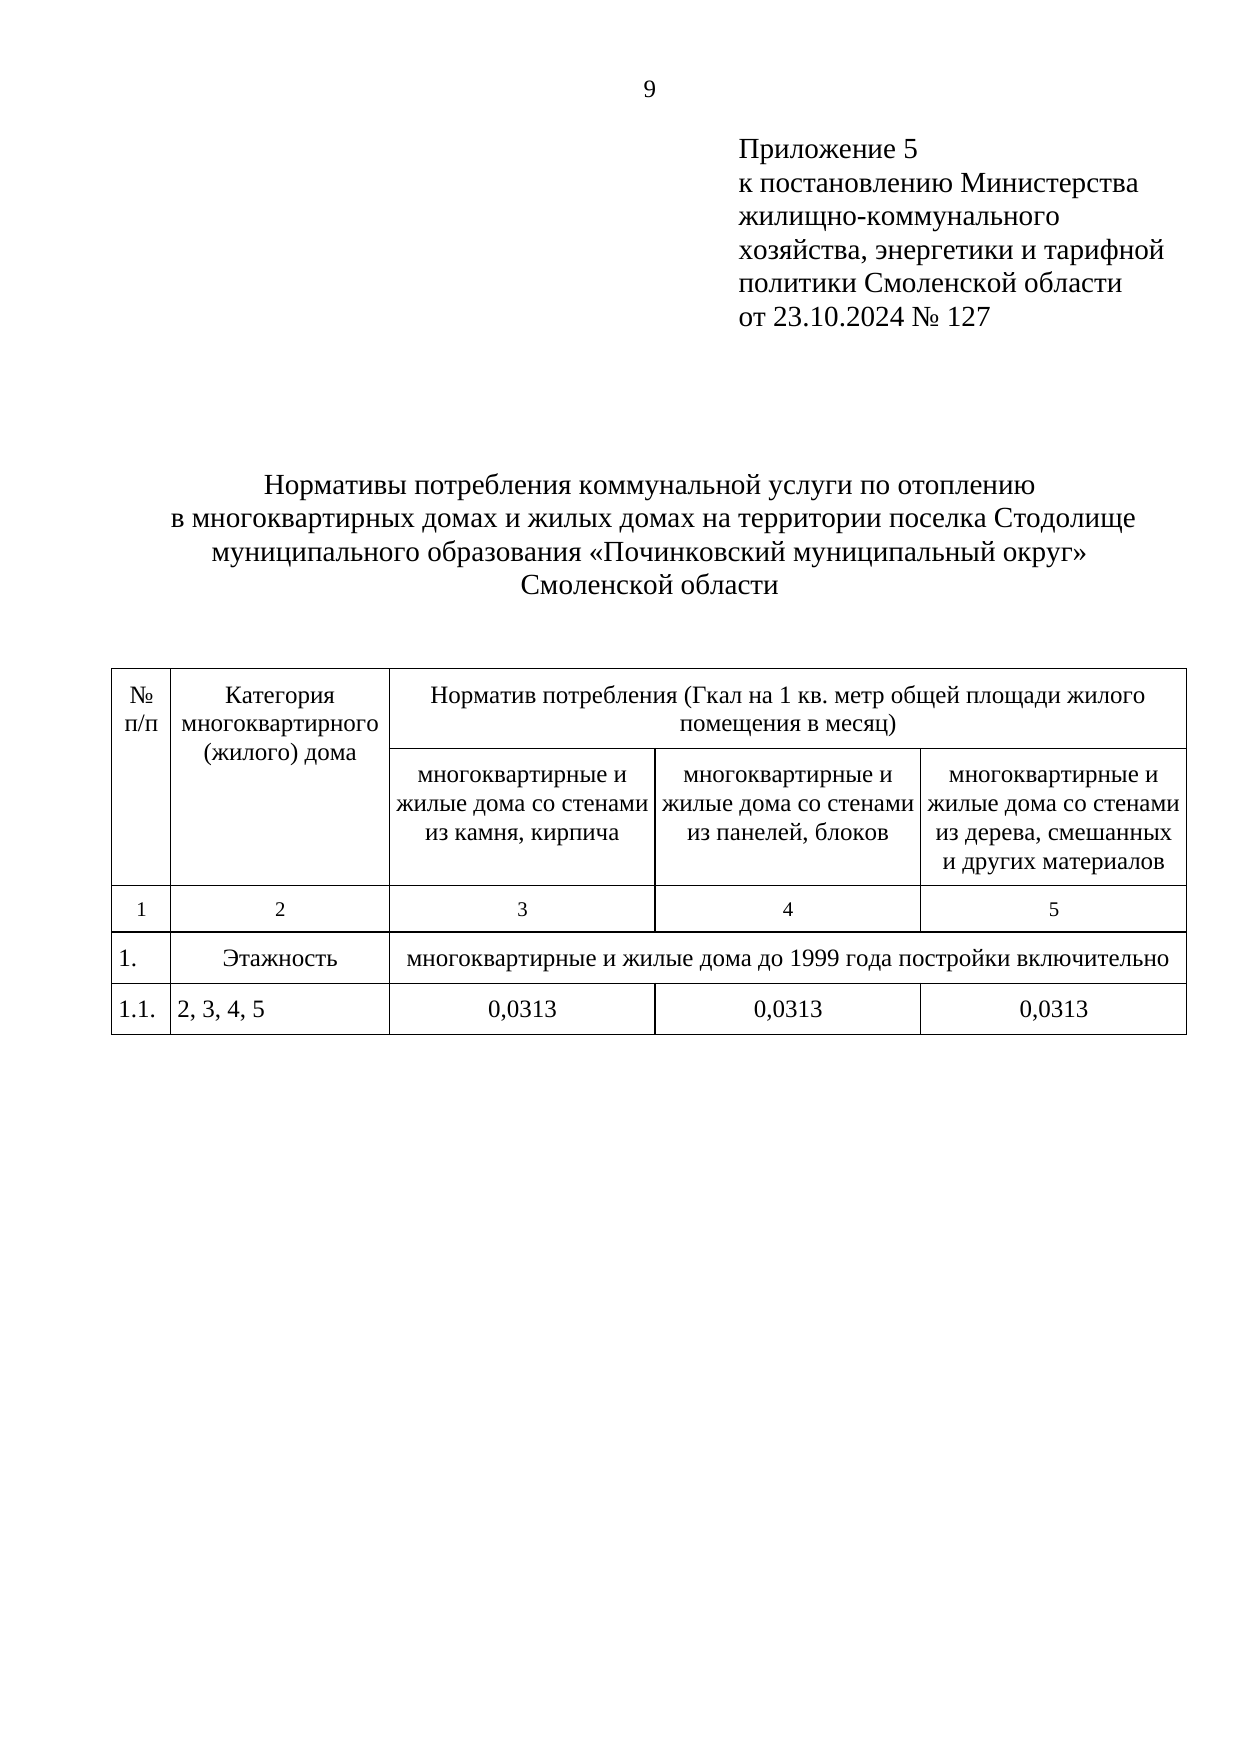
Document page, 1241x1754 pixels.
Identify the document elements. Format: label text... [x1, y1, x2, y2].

table_cell Этажность [171, 933, 389, 982]
table_cell многоквартирные и жилые дома со стенами из камня, кирпича [390, 749, 654, 885]
text Нормативы потребления коммунальной услуги по отоплению [118, 467, 1181, 500]
table_cell многоквартирные и жилые дома со стенами из дерева, смешанных и других материалов [921, 749, 1186, 885]
table_cell многоквартирные и жилые дома до 1999 года постройки включительно [390, 933, 1186, 982]
text в многоквартирных домах и жилых домах на территории поселка Стодолище муниципального образования «Починковский муниципальный округ» [118, 500, 1181, 567]
table_cell 0,0313 [656, 984, 920, 1033]
table_cell 0,0313 [390, 984, 654, 1033]
text Смоленской области [118, 567, 1181, 601]
table_cell многоквартирные и жилые дома со стенами из панелей, блоков [656, 749, 920, 885]
table_cell 3 [390, 886, 654, 931]
table_header Категория многоквартирного (жилого) дома [171, 669, 389, 885]
table_cell 4 [656, 886, 920, 931]
table_cell 1. [112, 933, 170, 982]
table_cell 1 [112, 886, 170, 931]
table_header № п/п [112, 669, 170, 885]
table_cell 2 [171, 886, 389, 931]
table_cell 5 [921, 886, 1186, 931]
table_header Норматив потребления (Гкал на 1 кв. метр общей площади жилого помещения в месяц) [390, 669, 1186, 748]
text Приложение 5 [738, 131, 1181, 165]
text к постановлению Министерства жилищно-коммунального хозяйства, энергетики и тарифной политики Смоленской области от 23.10.2024 № 127 [738, 165, 1181, 333]
table_cell 1.1. [112, 984, 170, 1033]
table_cell 2, 3, 4, 5 [171, 984, 389, 1033]
table_cell 0,0313 [921, 984, 1186, 1033]
